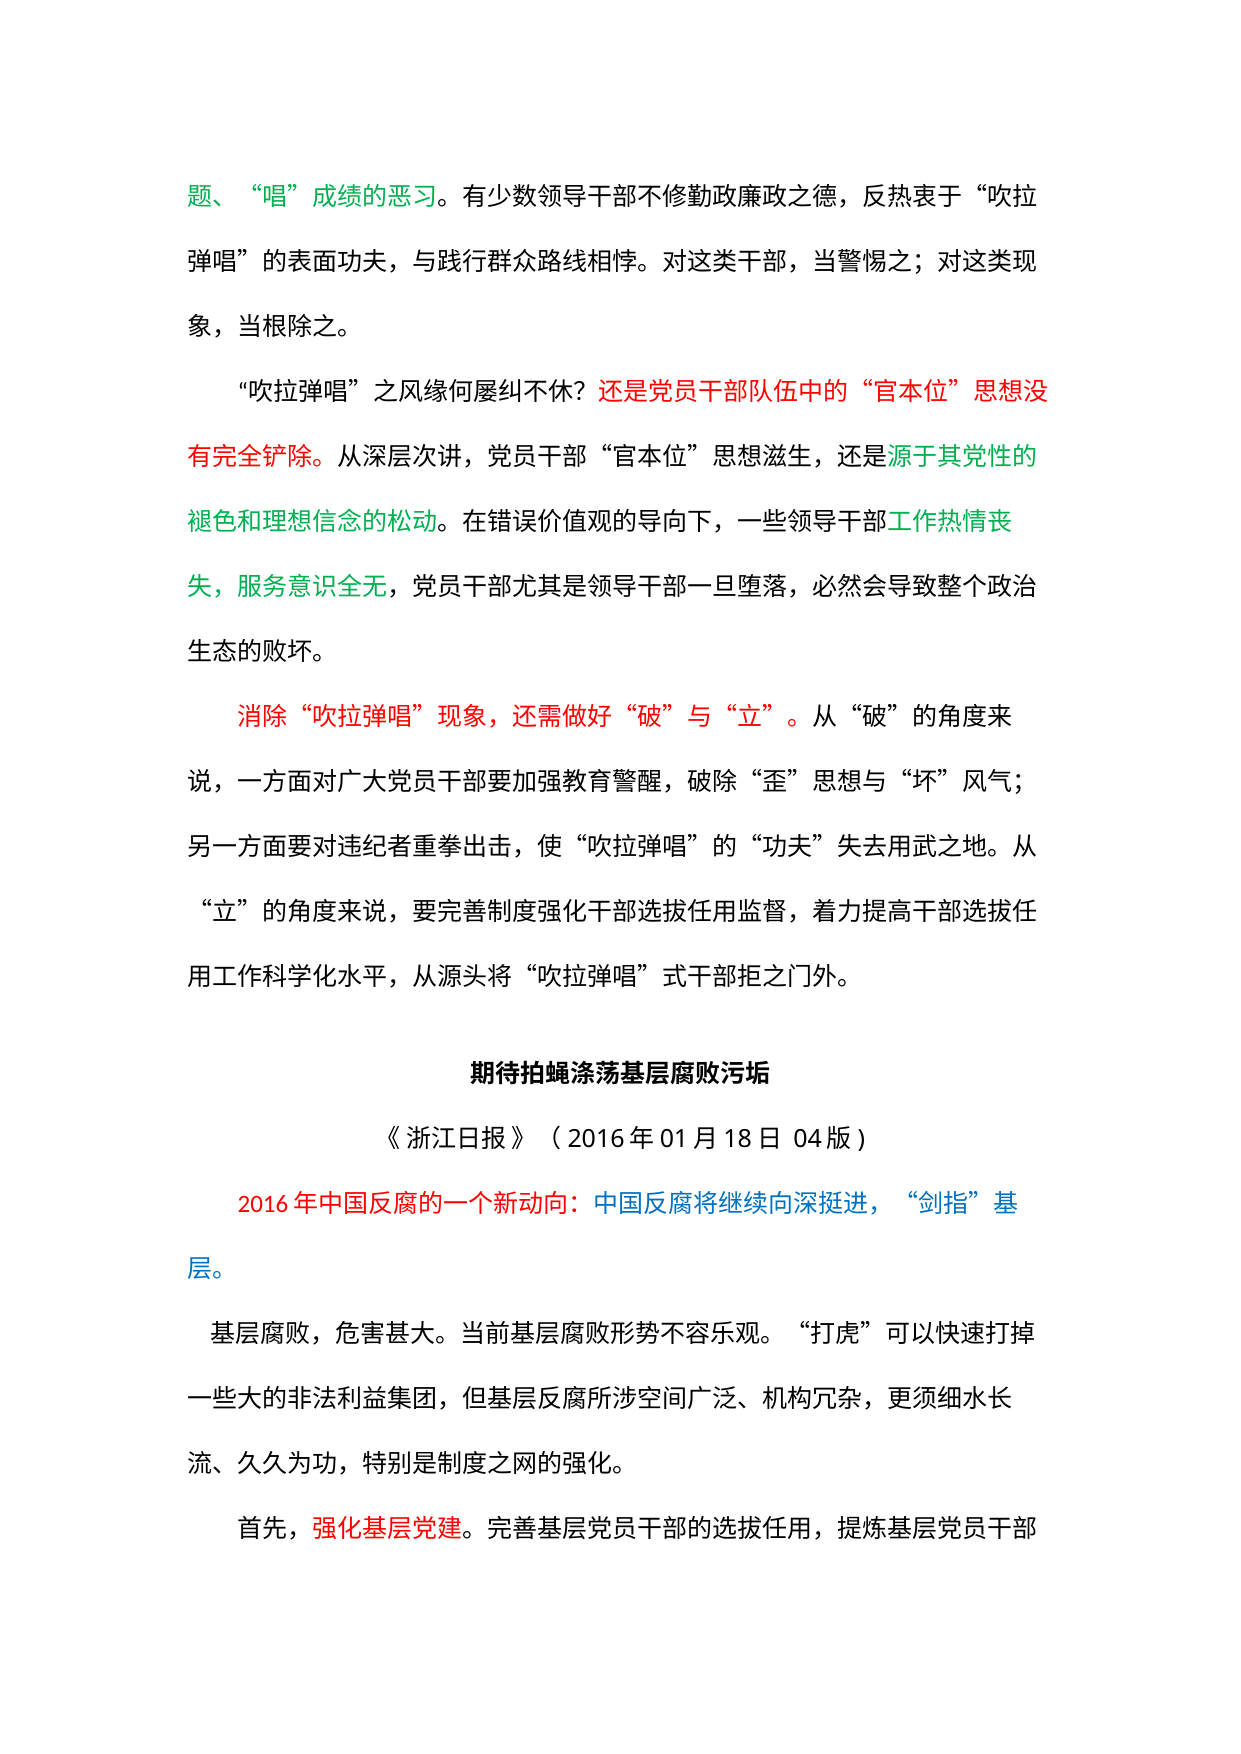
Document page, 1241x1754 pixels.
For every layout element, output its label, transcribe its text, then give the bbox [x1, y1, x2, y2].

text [187, 162, 1053, 357]
text “吹拉弹唱”之风缘何屡纠不休？还是党员干部队伍中的“官本位”思想没有完全铲除。从深层次讲，党员干部“官本位”思想滋生，还是源于其党性的褪色和理想信念的松动。在错误价值观的导向下，一些领导干部工作热情丧失，服务意识全无，党员干部尤其是领导干部一旦堕落，必然会导致整个政治生态的败坏。 [187, 357, 1053, 682]
text 消除“吹拉弹唱”现象，还需做好“破”与“立”。从“破”的角度来说，一方面对广大党员干部要加强教育警醒，破除“歪”思想与“坏”风气；另一方面要对违纪者重拳出击，使“吹拉弹唱”的“功夫”失去用武之地。从“立”的角度来说，要完善制度强化干部选拔任用监督，着力提高干部选拔任用工作科学化水平，从源头将“吹拉弹唱”式干部拒之门外。 [187, 682, 1053, 1007]
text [187, 1494, 1053, 1559]
text 《 浙江日报 》（ 2016年01月18日 04版 ) [187, 1104, 1053, 1169]
text 期待拍蝇涤荡基层腐败污垢 [187, 1039, 1053, 1104]
text 2016年中国反腐的一个新动向：中国反腐将继续向深挺进，“剑指”基层。 [187, 1169, 1053, 1299]
text 基层腐败，危害甚大。当前基层腐败形势不容乐观。“打虎”可以快速打掉一些大的非法利益集团，但基层反腐所涉空间广泛、机构冗杂，更须细水长流、久久为功，特别是制度之网的强化。 [187, 1299, 1053, 1494]
